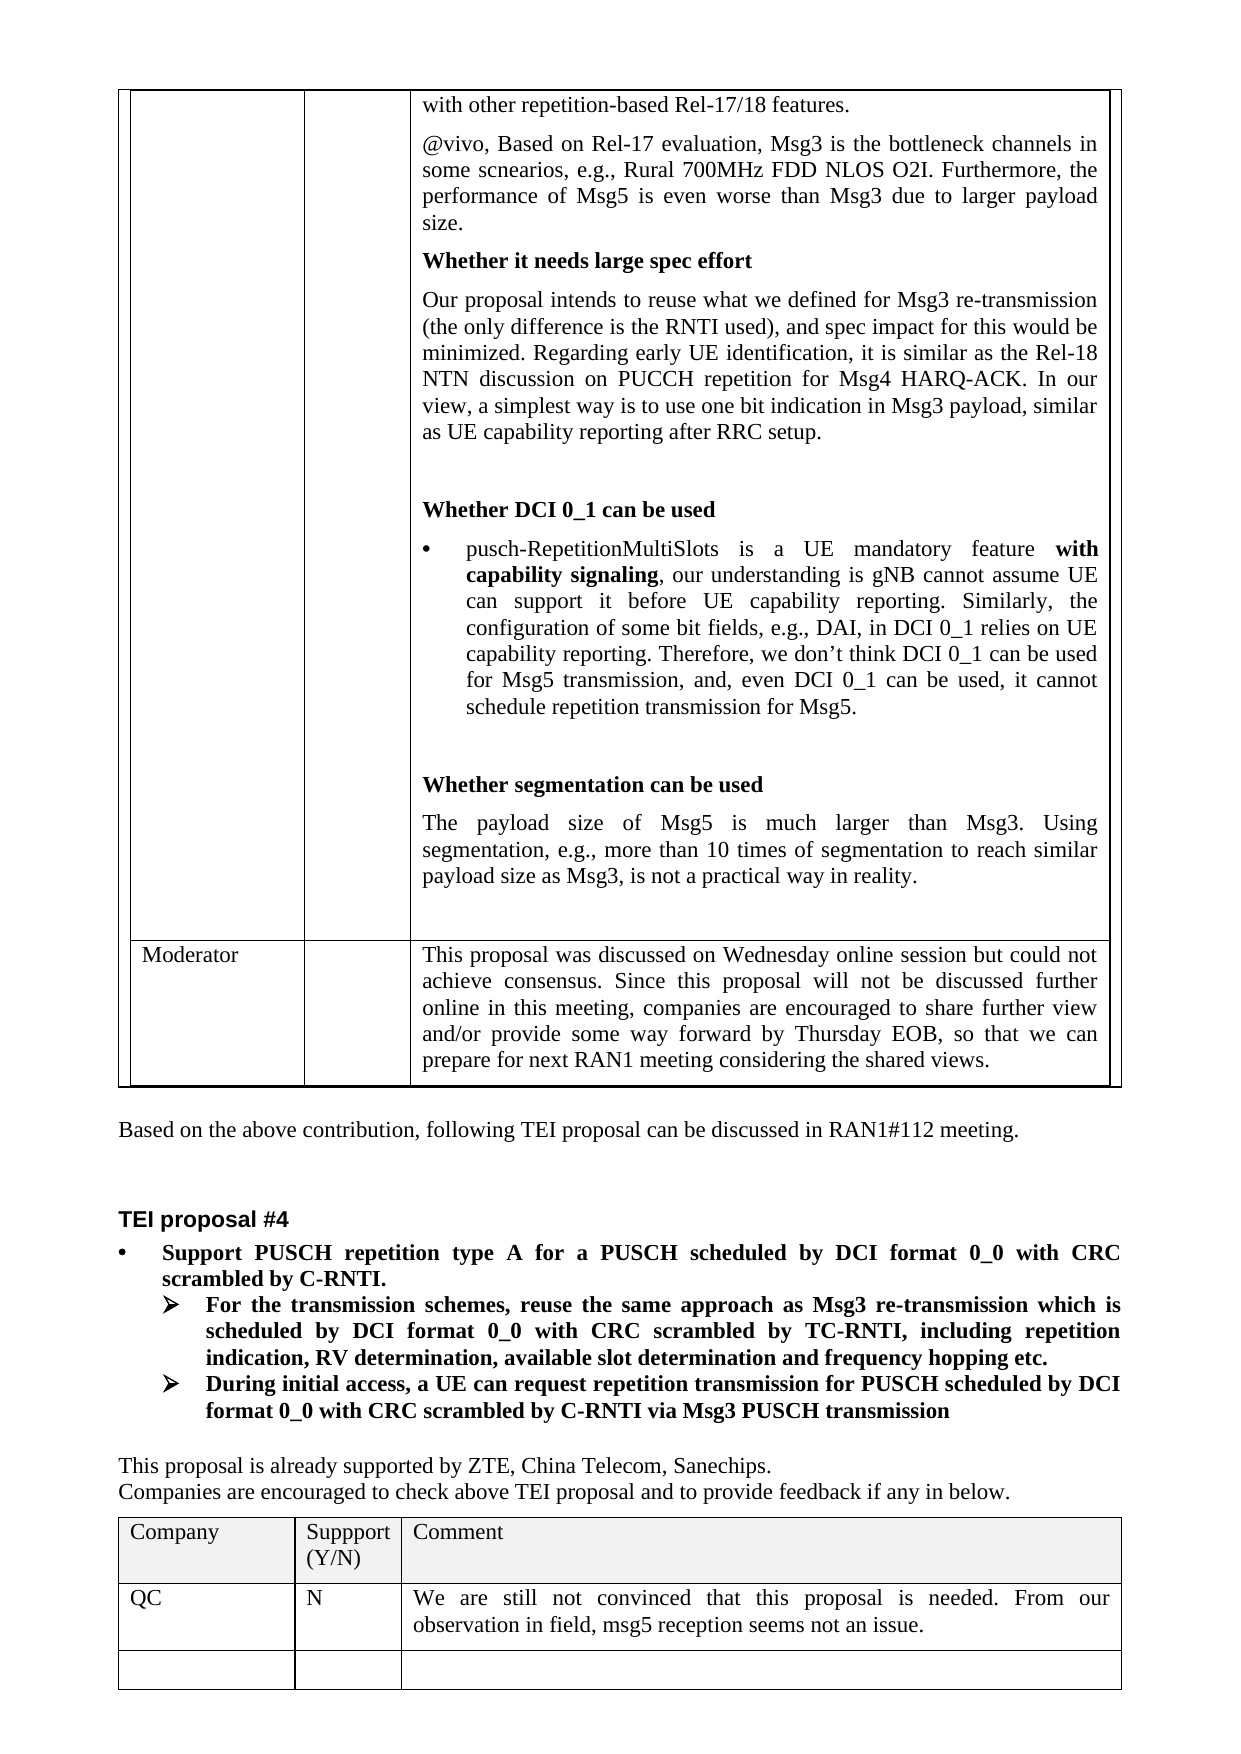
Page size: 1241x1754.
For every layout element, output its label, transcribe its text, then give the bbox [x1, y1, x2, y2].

table_cell [402, 1651, 1121, 1689]
text Based on the above contribution, following TEI proposal can be discussed in RAN1#112 meeting. [118, 1116, 1122, 1142]
table_header [119, 90, 130, 1086]
list Support PUSCH repetition type A for a PUSCH scheduled by DCI format 0_0 with CRC scrambled by C-RNTI. [118, 1238, 1122, 1291]
table_header [305, 941, 410, 1085]
table_header Comment [402, 1518, 1121, 1583]
text Companies are encouraged to check above TEI proposal and to provide feedback if any in below. [118, 1478, 1122, 1504]
table_header Suppport (Y/N) [296, 1518, 401, 1583]
list For the transmission schemes, reuse the same approach as Msg3 re-transmission which is scheduled by DCI format 0_0 with CRC scrambled by TC-RNTI, including repetition indication, RV determination, available slot determination and frequency hopping etc. [162, 1291, 1122, 1370]
table_cell N [296, 1584, 401, 1649]
table_header [131, 941, 304, 1085]
table_header Company [119, 1518, 294, 1583]
table_cell QC [119, 1584, 294, 1649]
subtitle TEI proposal #4 [118, 1206, 1122, 1232]
table_header [305, 91, 410, 940]
table_header [131, 91, 304, 940]
table_cell We are still not convinced that this proposal is needed. From our observation in field, msg5 reception seems not an issue. [402, 1584, 1121, 1649]
table_cell [296, 1651, 401, 1689]
list During initial access, a UE can request repetition transmission for PUSCH scheduled by DCI format 0_0 with CRC scrambled by C-RNTI via Msg3 PUSCH transmission [162, 1370, 1122, 1423]
table_header [411, 941, 1109, 1085]
table_header [1111, 90, 1121, 1086]
text This proposal is already supported by ZTE, China Telecom, Sanechips. [118, 1452, 1122, 1478]
table_cell [119, 1651, 294, 1689]
table_header [411, 91, 1109, 940]
